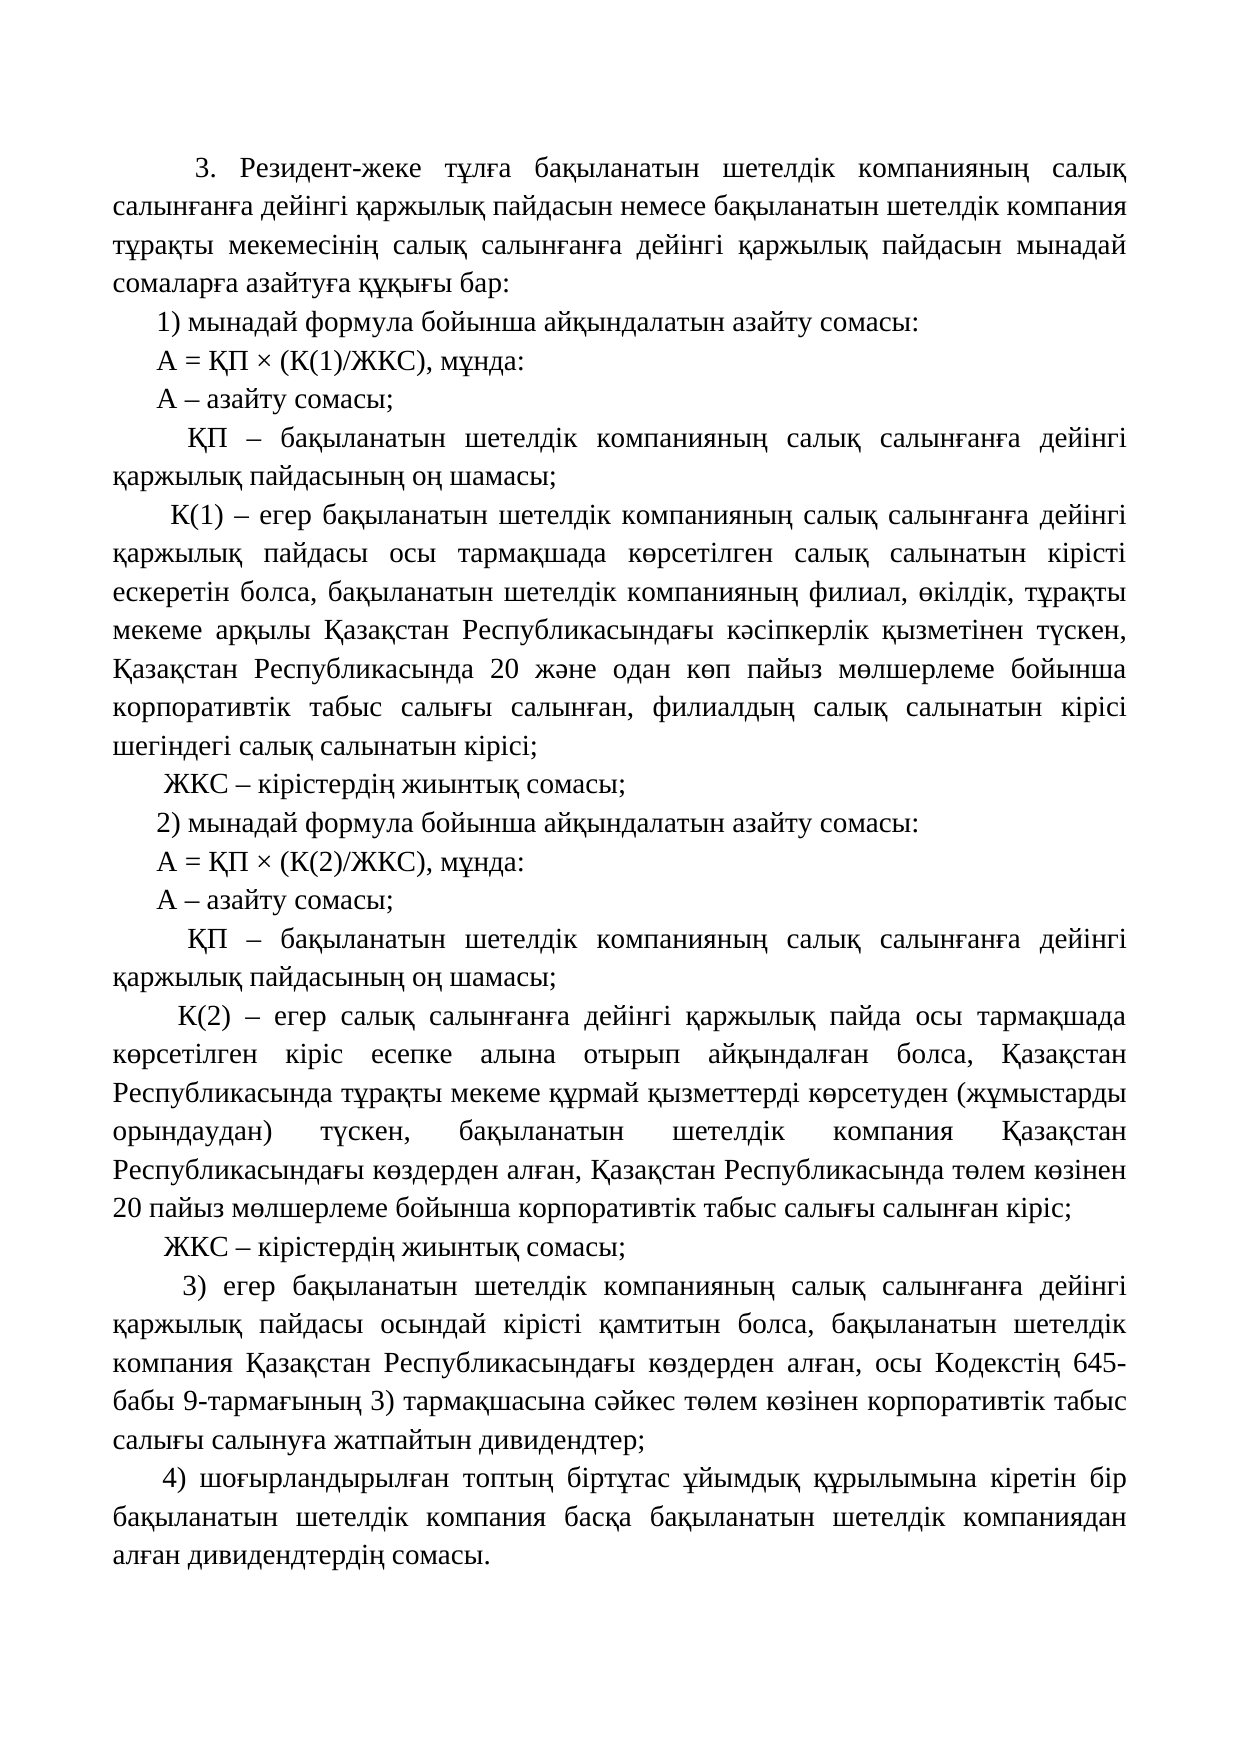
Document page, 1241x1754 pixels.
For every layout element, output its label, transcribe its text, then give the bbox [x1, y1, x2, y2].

text А – азайту сомасы; [112, 882, 1128, 916]
text 3. Резидент-жеке тұлға бақыланатын шетелдік компанияның салық салынғанға дейінгі қаржылық пайдасын немесе бақыланатын шетелдік компания тұрақты мекемесінің салық салынғанға дейінгі қаржылық пайдасын мынадай сомаларға азайтуға құқығы бар: [112, 150, 1128, 299]
text А = ҚП × (К(2)/ЖКС), мұнда: [112, 844, 1128, 877]
text К(1) – егер бақыланатын шетелдік компанияның салық салынғанға дейінгі қаржылық пайдасы осы тармақшада көрсетілген салық салынатын кірісті ескеретін болса, бақыланатын шетелдік компанияның филиал, өкілдік, тұрақты мекеме арқылы Қазақстан Республикасындағы кәсіпкерлік қызметінен түскен, Қазақстан Республикасында 20 және одан көп пайыз мөлшерлеме бойынша корпоративтік табыс салығы салынған, филиалдың салық салынатын кірісі шегіндегі салық салынатын кірісі; [112, 497, 1128, 762]
text А – азайту сомасы; [112, 381, 1128, 415]
text ҚП – бақыланатын шетелдік компанияның салық салынғанға дейінгі қаржылық пайдасының оң шамасы; [112, 420, 1128, 492]
text А = ҚП × (К(1)/ЖКС), мұнда: [112, 343, 1128, 376]
text 1) мынадай формула бойынша айқындалатын азайту сомасы: [112, 304, 1128, 338]
text 2) мынадай формула бойынша айқындалатын азайту сомасы: [112, 805, 1128, 839]
text 4) шоғырландырылған топтың біртұтас ұйымдық құрылымына кіретін бір бақыланатын шетелдік компания басқа бақыланатын шетелдік компаниядан алған дивидендтердің сомасы. [112, 1460, 1128, 1571]
text К(2) – егер салық салынғанға дейінгі қаржылық пайда осы тармақшада көрсетілген кіріс есепке алына отырып айқындалған болса, Қазақстан Республикасында тұрақты мекеме құрмай қызметтерді көрсетуден (жұмыстарды орындаудан) түскен, бақыланатын шетелдік компания Қазақстан Республикасындағы көздерден алған, Қазақстан Республикасында төлем көзінен 20 пайыз мөлшерлеме бойынша корпоративтік табыс салығы салынған кіріс; [112, 998, 1128, 1224]
text ЖКС – кірістердің жиынтық сомасы; [112, 767, 1128, 800]
text ҚП – бақыланатын шетелдік компанияның салық салынғанға дейінгі қаржылық пайдасының оң шамасы; [112, 921, 1128, 993]
text ЖКС – кірістердің жиынтық сомасы; [112, 1229, 1128, 1263]
text 3) егер бақыланатын шетелдік компанияның салық салынғанға дейінгі қаржылық пайдасы осындай кірісті қамтитын болса, бақыланатын шетелдік компания Қазақстан Республикасындағы көздерден алған, осы Кодекстің 645-бабы 9-тармағының 3) тармақшасына сәйкес төлем көзінен корпоративтік табыс салығы салынуға жатпайтын дивидендтер; [112, 1268, 1128, 1455]
